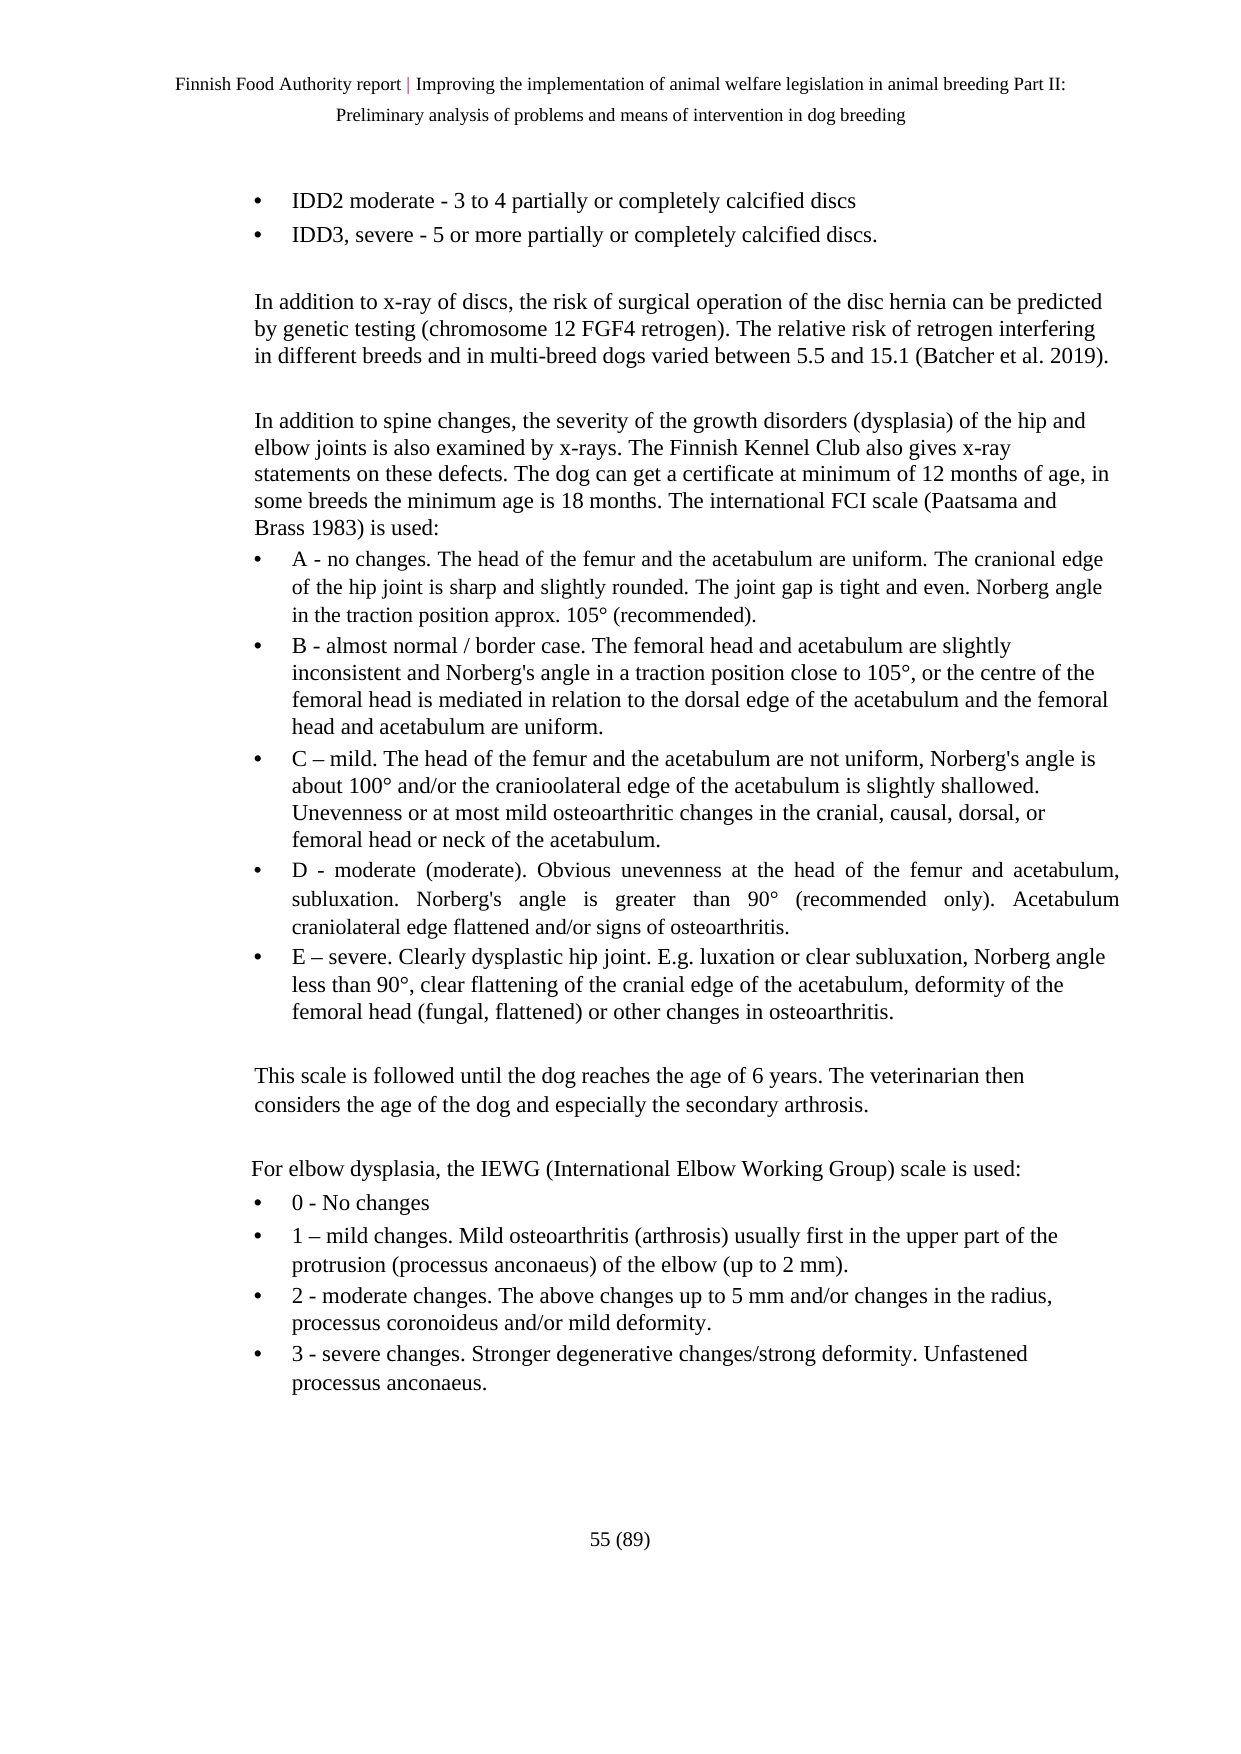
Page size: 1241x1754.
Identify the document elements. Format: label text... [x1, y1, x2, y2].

list 2 - moderate changes. The above changes up to 5 mm and/or changes in the radius, processus coronoideus and/or mild deformity. [254, 1282, 1108, 1336]
list C – mild. The head of the femur and the acetabulum are not uniform, Norberg's angle is about 100° and/or the cranioolateral edge of the acetabulum is slightly shallowed. Unevenness or at most mild osteoarthritic changes in the cranial, causal, dorsal, or femoral head or neck of the acetabulum. [254, 744, 1114, 852]
list IDD3, severe - 5 or more partially or completely calcified discs. [254, 221, 1121, 248]
list A - no changes. The head of the femur and the acetabulum are uniform. The cranional edge of the hip joint is sharp and slightly rounded. The joint gap is tight and even. Norberg angle in the traction position approx. 105° (recommended). [254, 546, 1104, 627]
text In addition to x-ray of discs, the risk of surgical operation of the disc hernia can be predicted by genetic testing (chromosome 12 FGF4 retrogen). The relative risk of retrogen interfering in different breeds and in multi-breed dogs varied between 5.5 and 15.1 (Batcher et al. 2019). [254, 288, 1119, 369]
text 55 (89) [150, 1526, 1089, 1551]
list 1 – mild changes. Mild osteoarthritis (arthrosis) usually first in the upper part of the protrusion (processus anconaeus) of the elbow (up to 2 mm). [254, 1222, 1092, 1277]
text In addition to spine changes, the severity of the growth disorders (dysplasia) of the hip and elbow joints is also examined by x-rays. The Finnish Kennel Club also gives x-ray statements on these defects. The dog can get a certificate at minimum of 12 months of age, in some breeds the minimum age is 18 months. The international FCI scale (Paatsama and Brass 1983) is used: [254, 407, 1112, 541]
text This scale is followed until the dog reaches the age of 6 years. The veterinarian then considers the age of the dog and especially the secondary arthrosis. [254, 1062, 1102, 1117]
list D - moderate (moderate). Obvious unevenness at the head of the femur and acetabulum, subluxation. Norberg's angle is greater than 90° (recommended only). Acetabulum craniolateral edge flattened and/or signs of osteoarthritis. [254, 857, 1121, 939]
list B - almost normal / border case. The femoral head and acetabulum are slightly inconsistent and Norberg's angle in a traction position close to 105°, or the centre of the femoral head is mediated in relation to the dorsal edge of the acetabulum and the femoral head and acetabulum are uniform. [254, 632, 1114, 740]
list E – severe. Clearly dysplastic hip joint. E.g. luxation or clear subluxation, Norberg angle less than 90°, clear flattening of the cranial edge of the acetabulum, deformity of the femoral head (fungal, flattened) or other changes in osteoarthritis. [254, 943, 1114, 1024]
text For elbow dysplasia, the IEWG (International Elbow Working Group) scale is used: [150, 1155, 1123, 1181]
list 0 - No changes [254, 1189, 1121, 1215]
list IDD2 moderate - 3 to 4 partially or completely calcified discs [254, 187, 1121, 214]
list 3 - severe changes. Stronger degenerative changes/strong deformity. Unfastened processus anconaeus. [254, 1340, 1119, 1395]
text Finnish Food Authority report | Improving the implementation of animal welfare legislation in animal breeding Part II: Preliminary analysis of problems and means of intervention in dog breeding [150, 72, 1092, 125]
